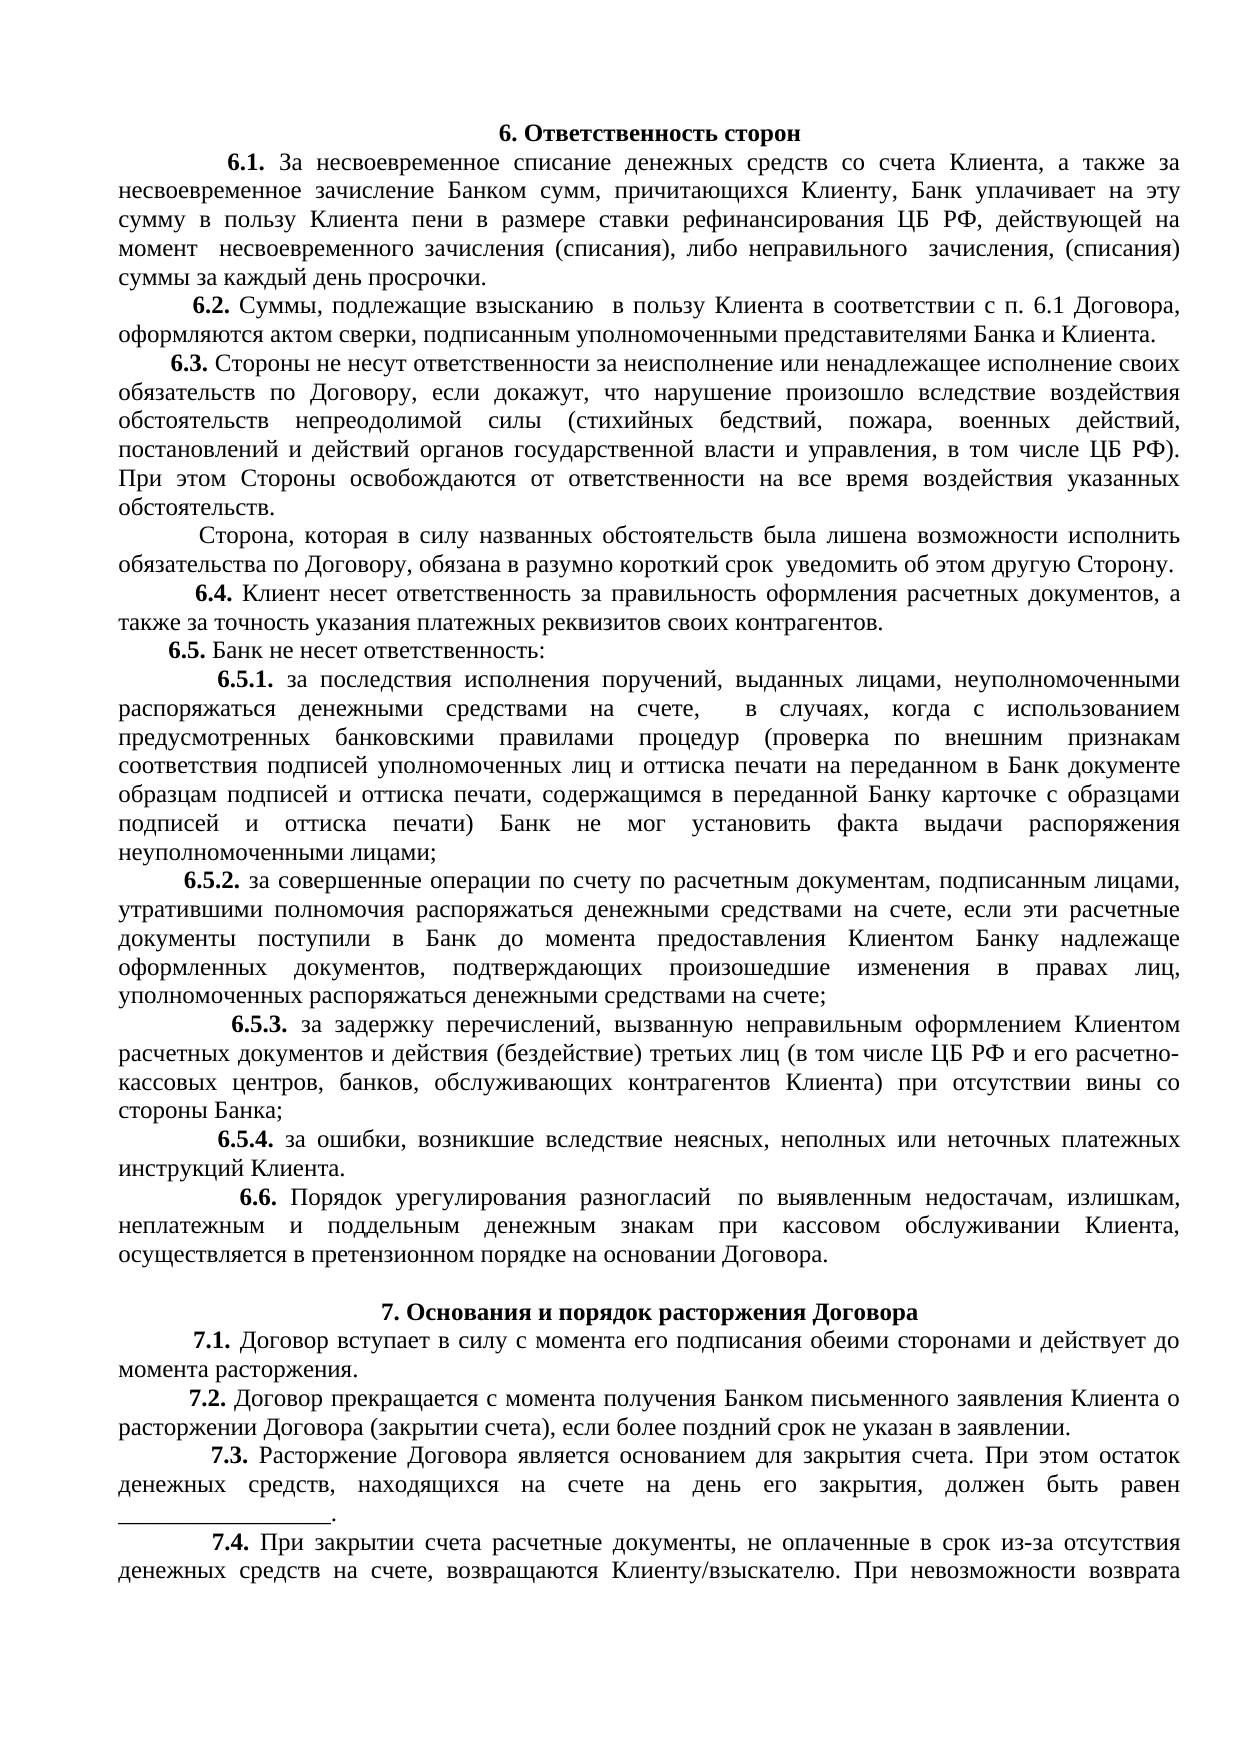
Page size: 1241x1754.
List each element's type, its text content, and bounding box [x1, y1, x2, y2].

text 7.2. Договор прекращается с момента получения Банком письменного заявления Клиента о расторжении Договора (закрытии счета), если более поздний срок не указан в заявлении. [118, 1383, 1181, 1441]
text 7.1. Договор вступает в силу с момента его подписания обеими сторонами и действует до момента расторжения. [118, 1326, 1181, 1383]
text 7. Основания и порядок расторжения Договора [118, 1297, 1181, 1326]
text 6.1. За несвоевременное списание денежных средств со счета Клиента, а также за несвоевременное зачисление Банком сумм, причитающихся Клиенту, Банк уплачивает на эту сумму в пользу Клиента пени в размере ставки рефинансирования ЦБ РФ, действующей на момент несвоевременного зачисления (списания), либо неправильного зачисления, (списания) суммы за каждый день просрочки. [118, 147, 1181, 291]
text 6.5.3. за задержку перечислений, вызванную неправильным оформлением Клиентом расчетных документов и действия (бездействие) третьих лиц (в том числе ЦБ РФ и его расчетно-кассовых центров, банков, обслуживающих контрагентов Клиента) при отсутствии вины со стороны Банка; [118, 1009, 1181, 1124]
text 6. Ответственность сторон [118, 118, 1181, 147]
text 6.2. Суммы, подлежащие взысканию в пользу Клиента в соответствии с п. 6.1 Договора, оформляются актом сверки, подписанным уполномоченными представителями Банка и Клиента. [118, 291, 1181, 348]
text 6.5. Банк не несет ответственность: [118, 636, 1181, 664]
text 6.5.2. за совершенные операции по счету по расчетным документам, подписанным лицами, утратившими полномочия распоряжаться денежными средствами на счете, если эти расчетные документы поступили в Банк до момента предоставления Клиентом Банку надлежаще оформленных документов, подтверждающих произошедшие изменения в правах лиц, уполномоченных распоряжаться денежными средствами на счете; [118, 866, 1181, 1009]
text 6.3. Стороны не несут ответственности за неисполнение или ненадлежащее исполнение своих обязательств по Договору, если докажут, что нарушение произошло вследствие воздействия обстоятельств непреодолимой силы (стихийных бедствий, пожара, военных действий, постановлений и действий органов государственной власти и управления, в том числе ЦБ РФ). При этом Стороны освобождаются от ответственности на все время воздействия указанных обстоятельств. [118, 348, 1181, 521]
text Сторона, которая в силу названных обстоятельств была лишена возможности исполнить обязательства по Договору, обязана в разумно короткий срок уведомить об этом другую Сторону. [118, 521, 1181, 578]
text 7.3. Расторжение Договора является основанием для закрытия счета. При этом остаток денежных средств, находящихся на счете на день его закрытия, должен быть равен _________________. [118, 1441, 1181, 1527]
text 6.4. Клиент несет ответственность за правильность оформления расчетных документов, а также за точность указания платежных реквизитов своих контрагентов. [118, 578, 1181, 636]
text 6.6. Порядок урегулирования разногласий по выявленным недостачам, излишкам, неплатежным и поддельным денежным знакам при кассовом обслуживании Клиента, осуществляется в претензионном порядке на основании Договора. [118, 1182, 1181, 1268]
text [118, 1527, 1181, 1584]
text 6.5.1. за последствия исполнения поручений, выданных лицами, неуполномоченными распоряжаться денежными средствами на счете, в случаях, когда с использованием предусмотренных банковскими правилами процедур (проверка по внешним признакам соответствия подписей уполномоченных лиц и оттиска печати на переданном в Банк документе образцам подписей и оттиска печати, содержащимся в переданной Банку карточке с образцами подписей и оттиска печати) Банк не мог установить факта выдачи распоряжения неуполномоченными лицами; [118, 664, 1181, 866]
text 6.5.4. за ошибки, возникшие вследствие неясных, неполных или неточных платежных инструкций Клиента. [118, 1124, 1181, 1182]
